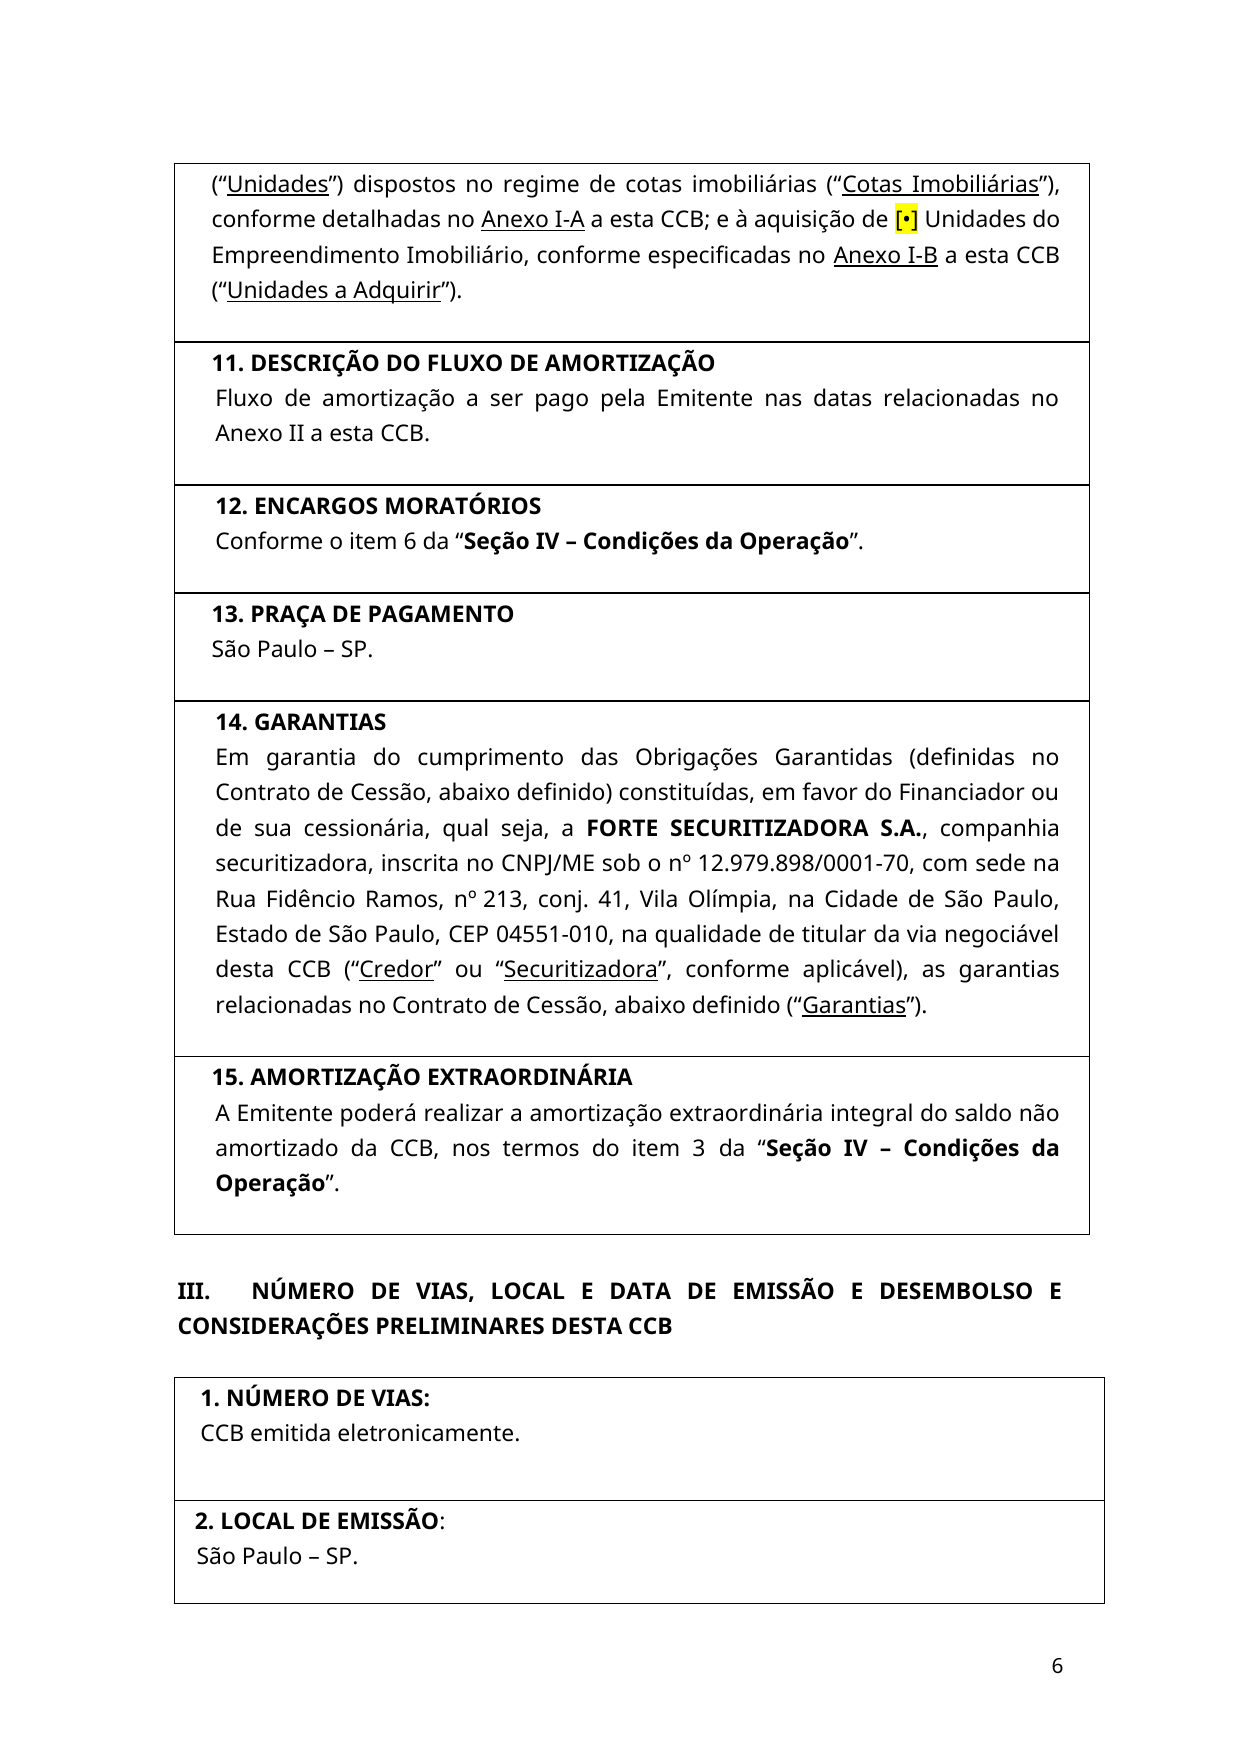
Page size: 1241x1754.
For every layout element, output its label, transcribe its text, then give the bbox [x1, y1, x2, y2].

table_cell 14. GARANTIAS Em garantia do cumprimento das Obrigações Garantidas (definidas no Contrato de Cessão, abaixo definido) constituídas, em favor do Financiador ou de sua cessionária, qual seja, a FORTE SECURITIZADORA S.A., companhia securitizadora, inscrita no CNPJ/ME sob o nº 12.979.898/0001-70, com sede na Rua Fidêncio Ramos, nº 213, conj. 41, Vila Olímpia, na Cidade de São Paulo, Estado de São Paulo, CEP 04551-010, na qualidade de titular da via negociável desta CCB (“Credor” ou “Securitizadora”, conforme aplicável), as garantias relacionadas no Contrato de Cessão, abaixo definido (“Garantias”). [175, 702, 1089, 1056]
table_cell 12. ENCARGOS MORATÓRIOS Conforme o item 6 da “Seção IV – Condições da Operação”. [175, 486, 1089, 592]
table_cell 11. DESCRIÇÃO DO FLUXO DE AMORTIZAÇÃO Fluxo de amortização a ser pago pela Emitente nas datas relacionadas no Anexo II a esta CCB. [175, 343, 1089, 484]
text III. NÚMERO DE VIAS, LOCAL E DATA DE EMISSÃO E DESEMBOLSO E CONSIDERAÇÕES PRELIMINARES DESTA CCB [177, 1271, 1063, 1342]
table_header 1. NÚMERO DE VIAS: CCB emitida eletronicamente. [175, 1378, 1104, 1500]
table_cell 15. AMORTIZAÇÃO EXTRAORDINÁRIA A Emitente poderá realizar a amortização extraordinária integral do saldo não amortizado da CCB, nos termos do item 3 da “Seção IV – Condições da Operação”. [175, 1057, 1089, 1234]
table_cell 13. PRAÇA DE PAGAMENTO São Paulo – SP. [175, 594, 1089, 700]
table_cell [175, 1501, 1104, 1603]
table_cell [175, 164, 1089, 341]
